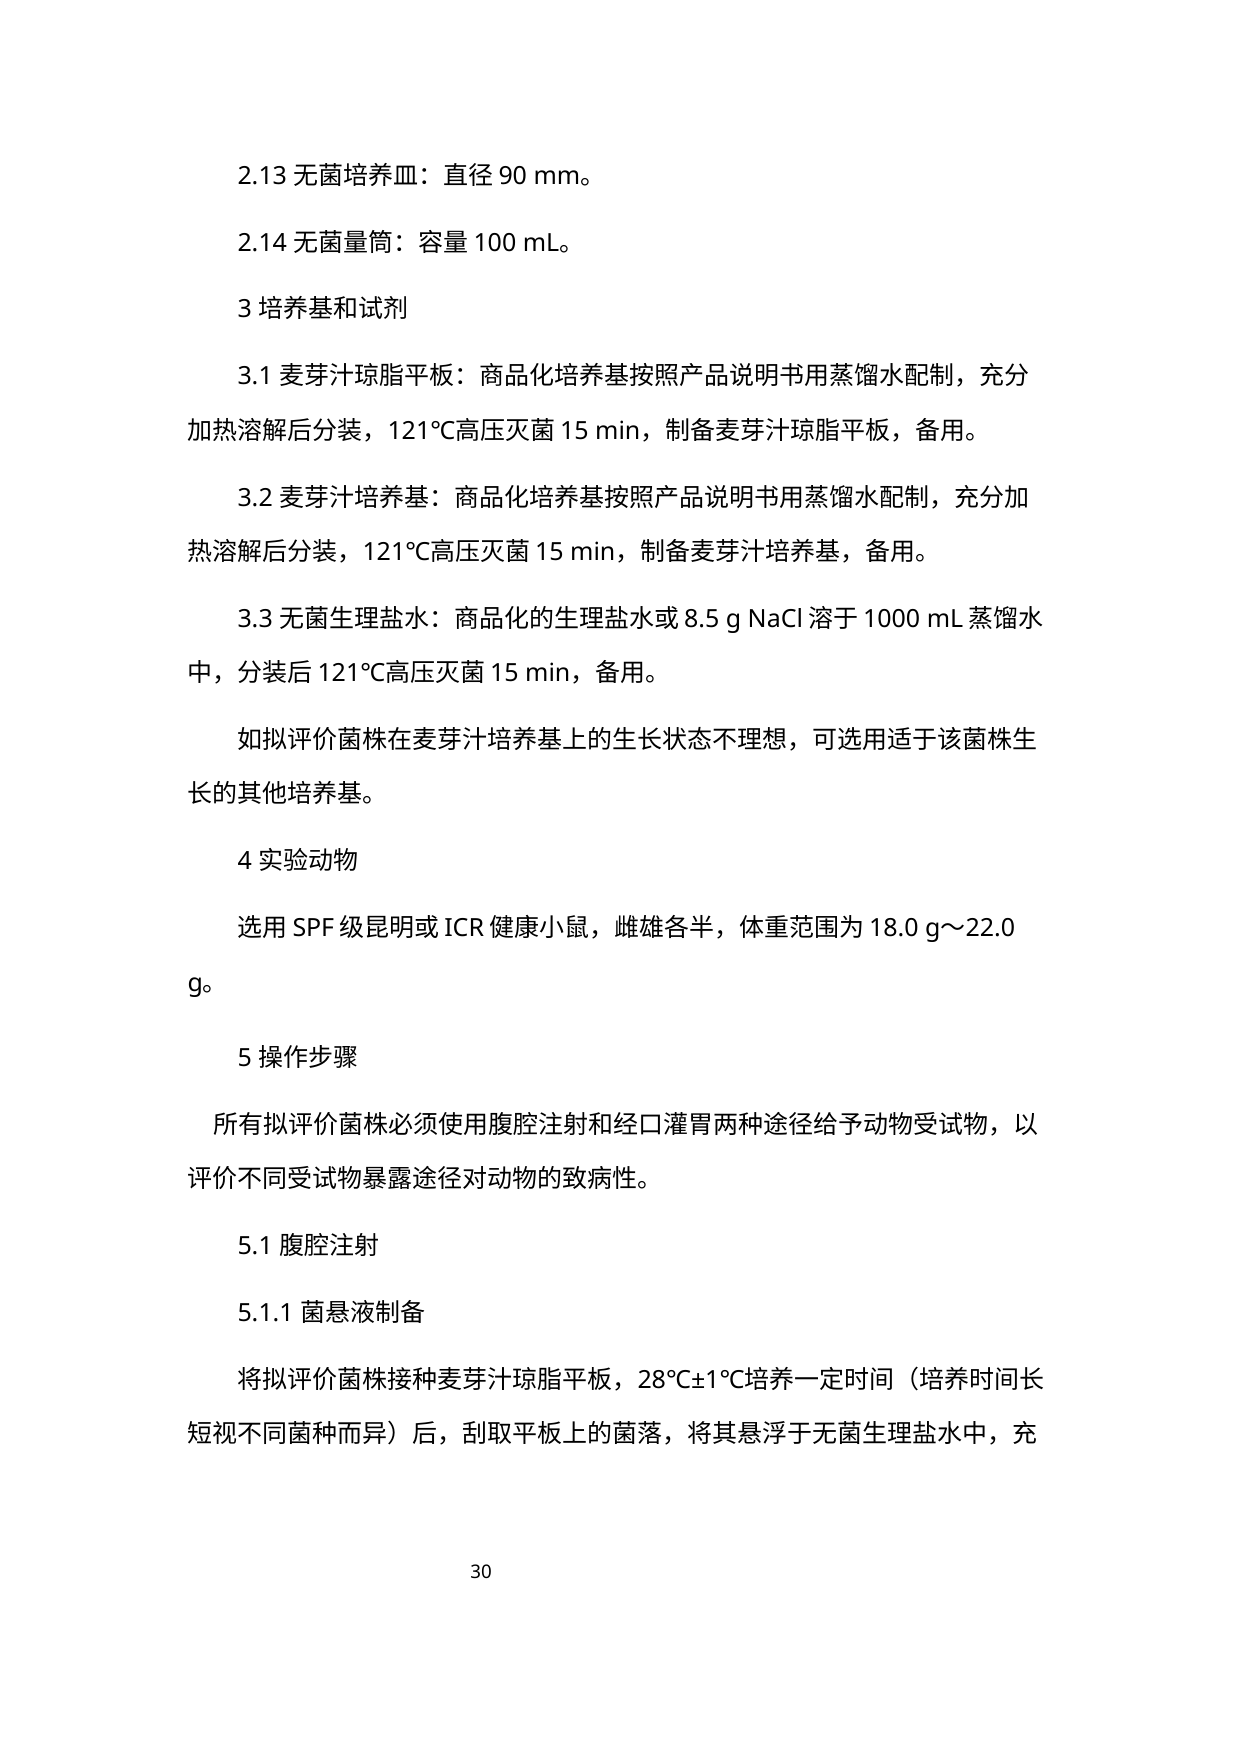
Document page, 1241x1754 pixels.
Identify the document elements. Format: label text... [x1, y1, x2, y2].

text 5.1 腹腔注射 [187, 1225, 1053, 1262]
text 3.3 无菌生理盐水：商品化的生理盐水或8.5 g NaCl溶于1000 mL蒸馏水中，分装后121℃高压灭菌15 min，备用。 [187, 598, 1053, 689]
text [187, 1359, 1053, 1450]
text 3.1 麦芽汁琼脂平板：商品化培养基按照产品说明书用蒸馏水配制，充分加热溶解后分装，121℃高压灭菌15 min，制备麦芽汁琼脂平板，备用。 [187, 356, 1053, 446]
text 3.2 麦芽汁培养基：商品化培养基按照产品说明书用蒸馏水配制，充分加热溶解后分装，121℃高压灭菌15 min，制备麦芽汁培养基，备用。 [187, 477, 1053, 568]
text 5 操作步骤 [187, 1037, 1053, 1073]
text 3 培养基和试剂 [187, 289, 1053, 325]
text 5.1.1 菌悬液制备 [187, 1292, 1053, 1328]
text 如拟评价菌株在麦芽汁培养基上的生长状态不理想，可选用适于该菌株生长的其他培养基。 [187, 719, 1053, 810]
text 4 实验动物 [187, 841, 1053, 877]
text 2.14 无菌量筒：容量100 mL。 [187, 222, 1053, 258]
text 2.13 无菌培养皿：直径90 mm。 [187, 155, 1053, 191]
text 所有拟评价菌株必须使用腹腔注射和经口灌胃两种途径给予动物受试物，以评价不同受试物暴露途径对动物的致病性。 [187, 1104, 1053, 1195]
text 选用SPF级昆明或ICR健康小鼠，雌雄各半，体重范围为18.0 g～22.0 g。 [187, 908, 1053, 998]
